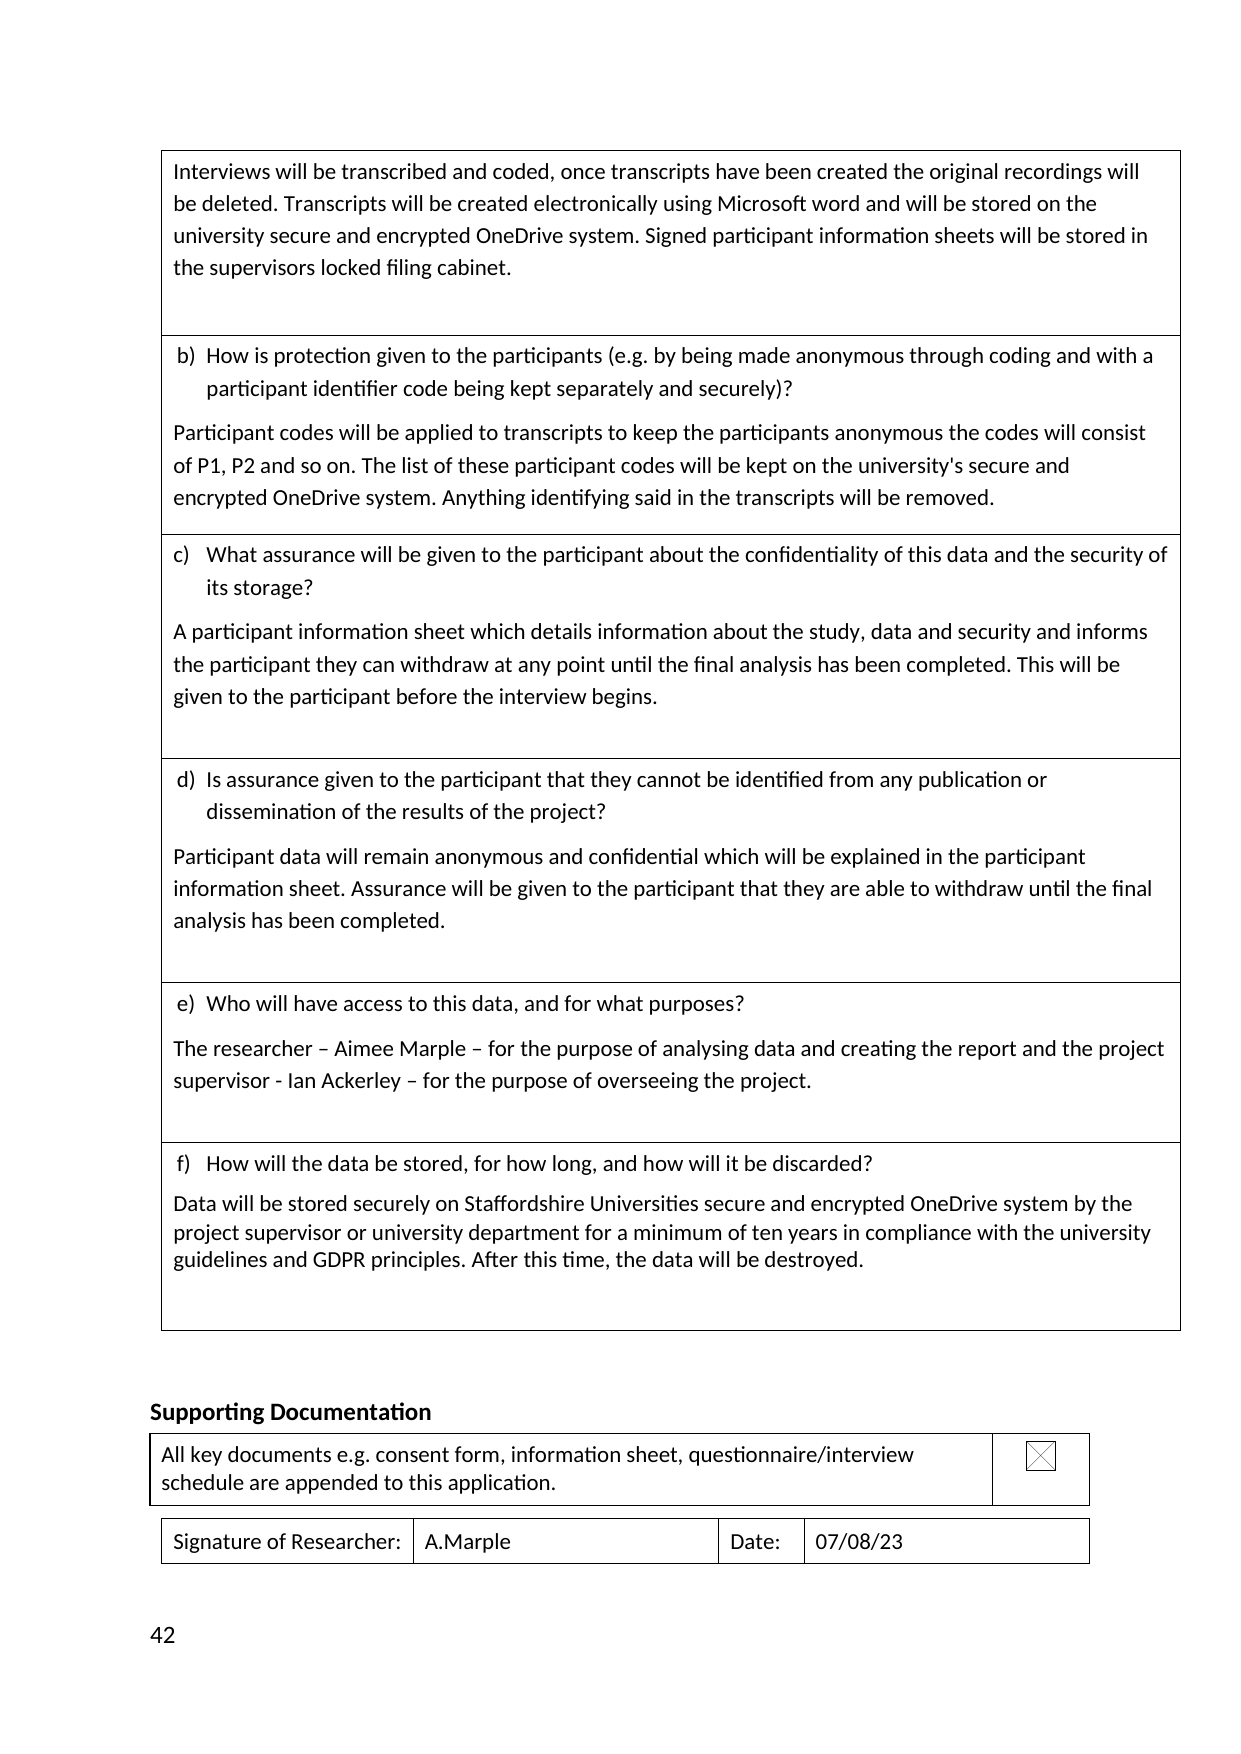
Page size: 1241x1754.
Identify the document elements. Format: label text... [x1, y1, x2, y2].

table_cell Is assurance given to the participant that they cannot be identified from any publication or dissemination of the results of the project? Participant data will remain anonymous and confidential which will be explained in the participant information sheet. Assurance will be given to the participant that they are able to withdraw until the final analysis has been completed. [162, 759, 1180, 982]
table_cell Who will have access to this data, and for what purposes? The researcher – Aimee Marple – for the purpose of analysing data and creating the report and the project supervisor - Ian Ackerley – for the purpose of overseeing the project. [162, 983, 1180, 1142]
table_cell How will the data be stored, for how long, and how will it be discarded? Data will be stored securely on Staffordshire Universities secure and encrypted OneDrive system by the project supervisor or university department for a minimum of ten years in compliance with the university guidelines and GDPR principles. After this time, the data will be destroyed. [162, 1143, 1180, 1330]
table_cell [162, 151, 1180, 335]
table_cell What assurance will be given to the participant about the confidentiality of this data and the security of its storage? A participant information sheet which details information about the study, data and security and informs the participant they can withdraw at any point until the final analysis has been completed. This will be given to the participant before the interview begins. [162, 535, 1180, 758]
text Supporting Documentation [150, 1397, 1090, 1427]
table_cell How is protection given to the participants (e.g. by being made anonymous through coding and with a participant identifier code being kept separately and securely)? Participant codes will be applied to transcripts to keep the participants anonymous the codes will consist of P1, P2 and so on. The list of these participant codes will be kept on the university's secure and encrypted OneDrive system. Anything identifying said in the transcripts will be removed. [162, 336, 1180, 534]
table_header All key documents e.g. consent form, information sheet, questionnaire/interview schedule are appended to this application. [151, 1434, 992, 1505]
table_header 07/08/23 [805, 1519, 1089, 1563]
table_header A.Marple [414, 1519, 718, 1563]
table_header Signature of Researcher: [162, 1519, 413, 1563]
table_header Date: [719, 1519, 804, 1563]
table_header [993, 1434, 1089, 1505]
